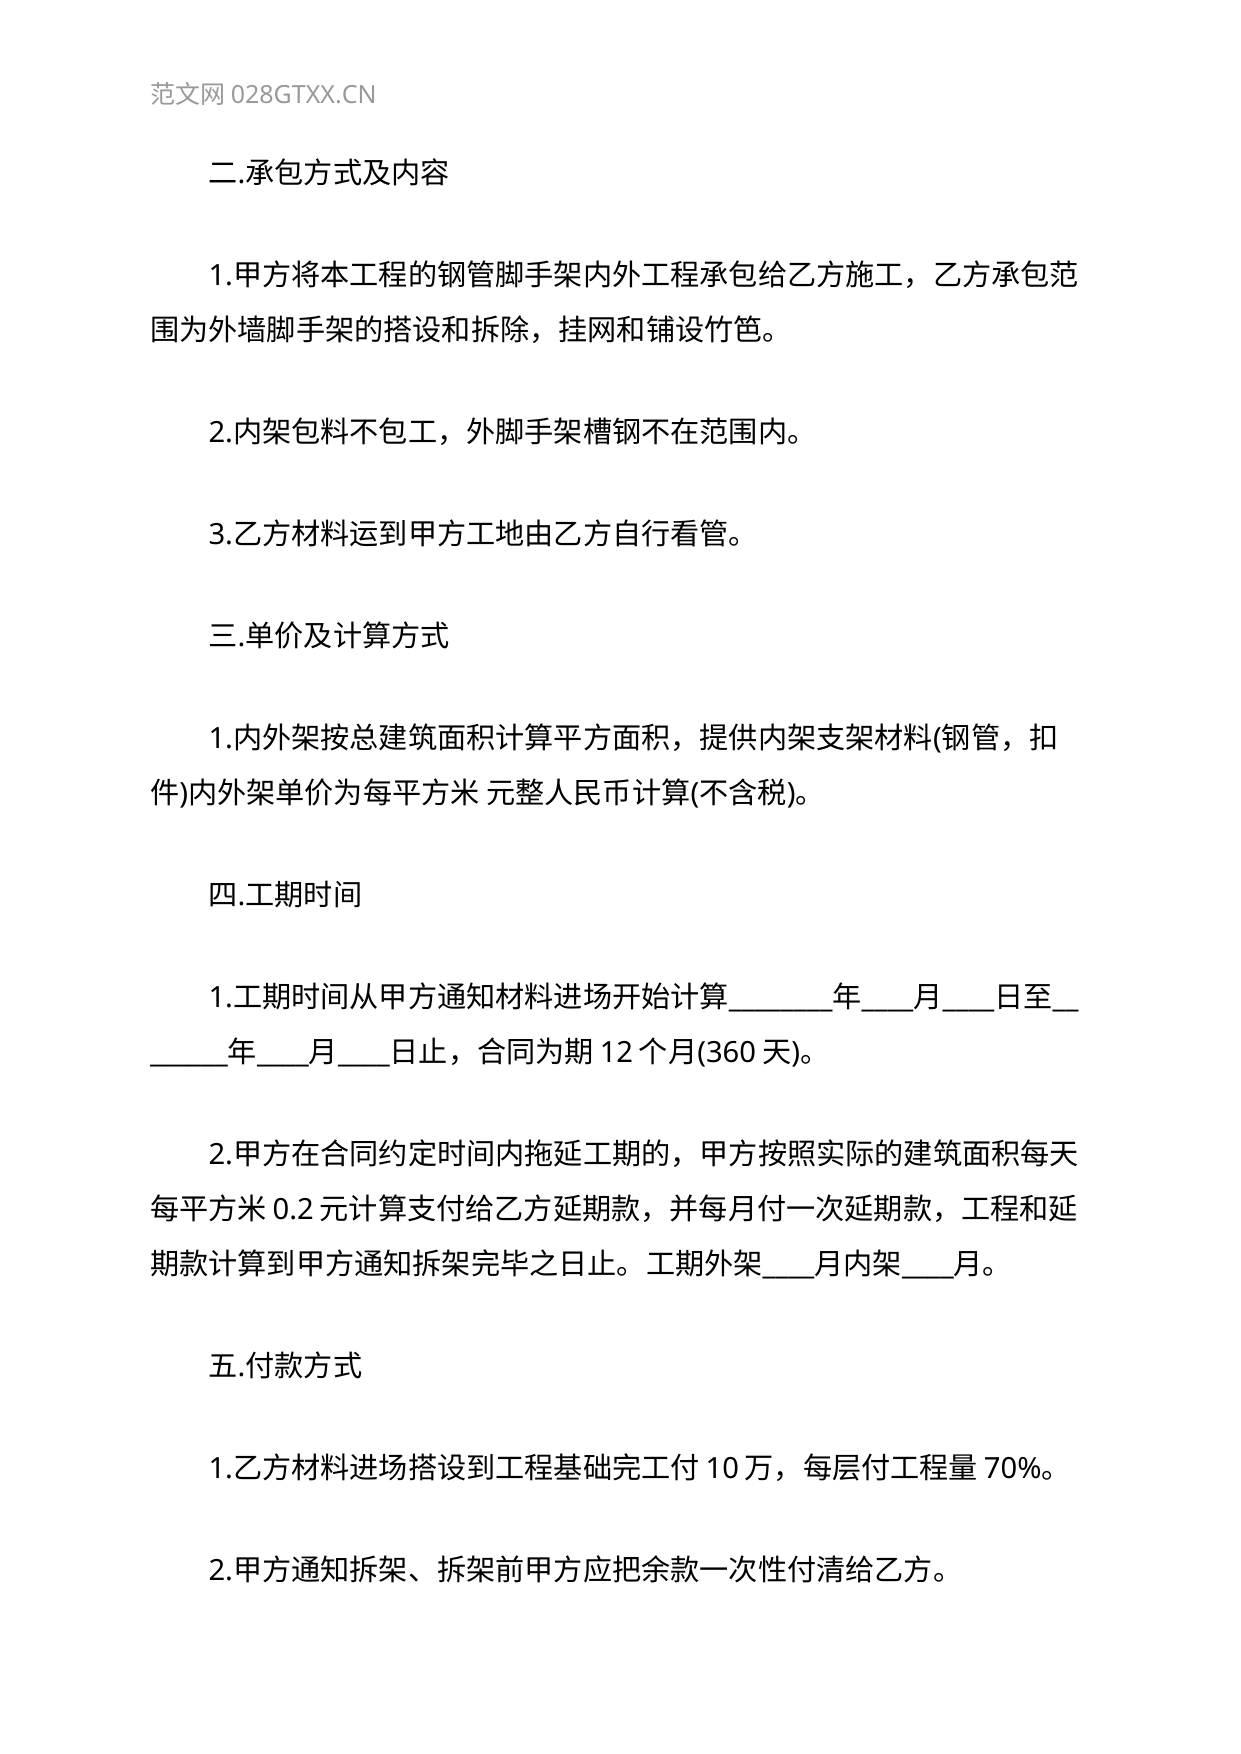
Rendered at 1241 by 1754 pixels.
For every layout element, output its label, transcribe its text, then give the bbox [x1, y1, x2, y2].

text 二.承包方式及内容 [150, 150, 1090, 192]
text 3.乙方材料运到甲方工地由乙方自行看管。 [150, 511, 1090, 553]
text 五.付款方式 [150, 1343, 1090, 1385]
text 四.工期时间 [150, 872, 1090, 914]
text 1.内外架按总建筑面积计算平方面积，提供内架支架材料(钢管，扣件)内外架单价为每平方米 元整人民币计算(不含税)。 [150, 715, 1090, 812]
text 1.甲方将本工程的钢管脚手架内外工程承包给乙方施工，乙方承包范围为外墙脚手架的搭设和拆除，挂网和铺设竹笆。 [150, 252, 1090, 349]
text 1.乙方材料进场搭设到工程基础完工付10万，每层付工程量70%。 [150, 1444, 1090, 1487]
text 2.甲方在合同约定时间内拖延工期的，甲方按照实际的建筑面积每天每平方米0.2元计算支付给乙方延期款，并每月付一次延期款，工程和延期款计算到甲方通知拆架完毕之日止。工期外架____月内架____月。 [150, 1131, 1090, 1283]
text 三.单价及计算方式 [150, 613, 1090, 655]
text 2.甲方通知拆架、拆架前甲方应把余款一次性付清给乙方。 [150, 1547, 1090, 1589]
text 1.工期时间从甲方通知材料进场开始计算________年____月____日至________年____月____日止，合同为期12个月(360天)。 [150, 974, 1090, 1071]
text 2.内架包料不包工，外脚手架槽钢不在范围内。 [150, 409, 1090, 451]
